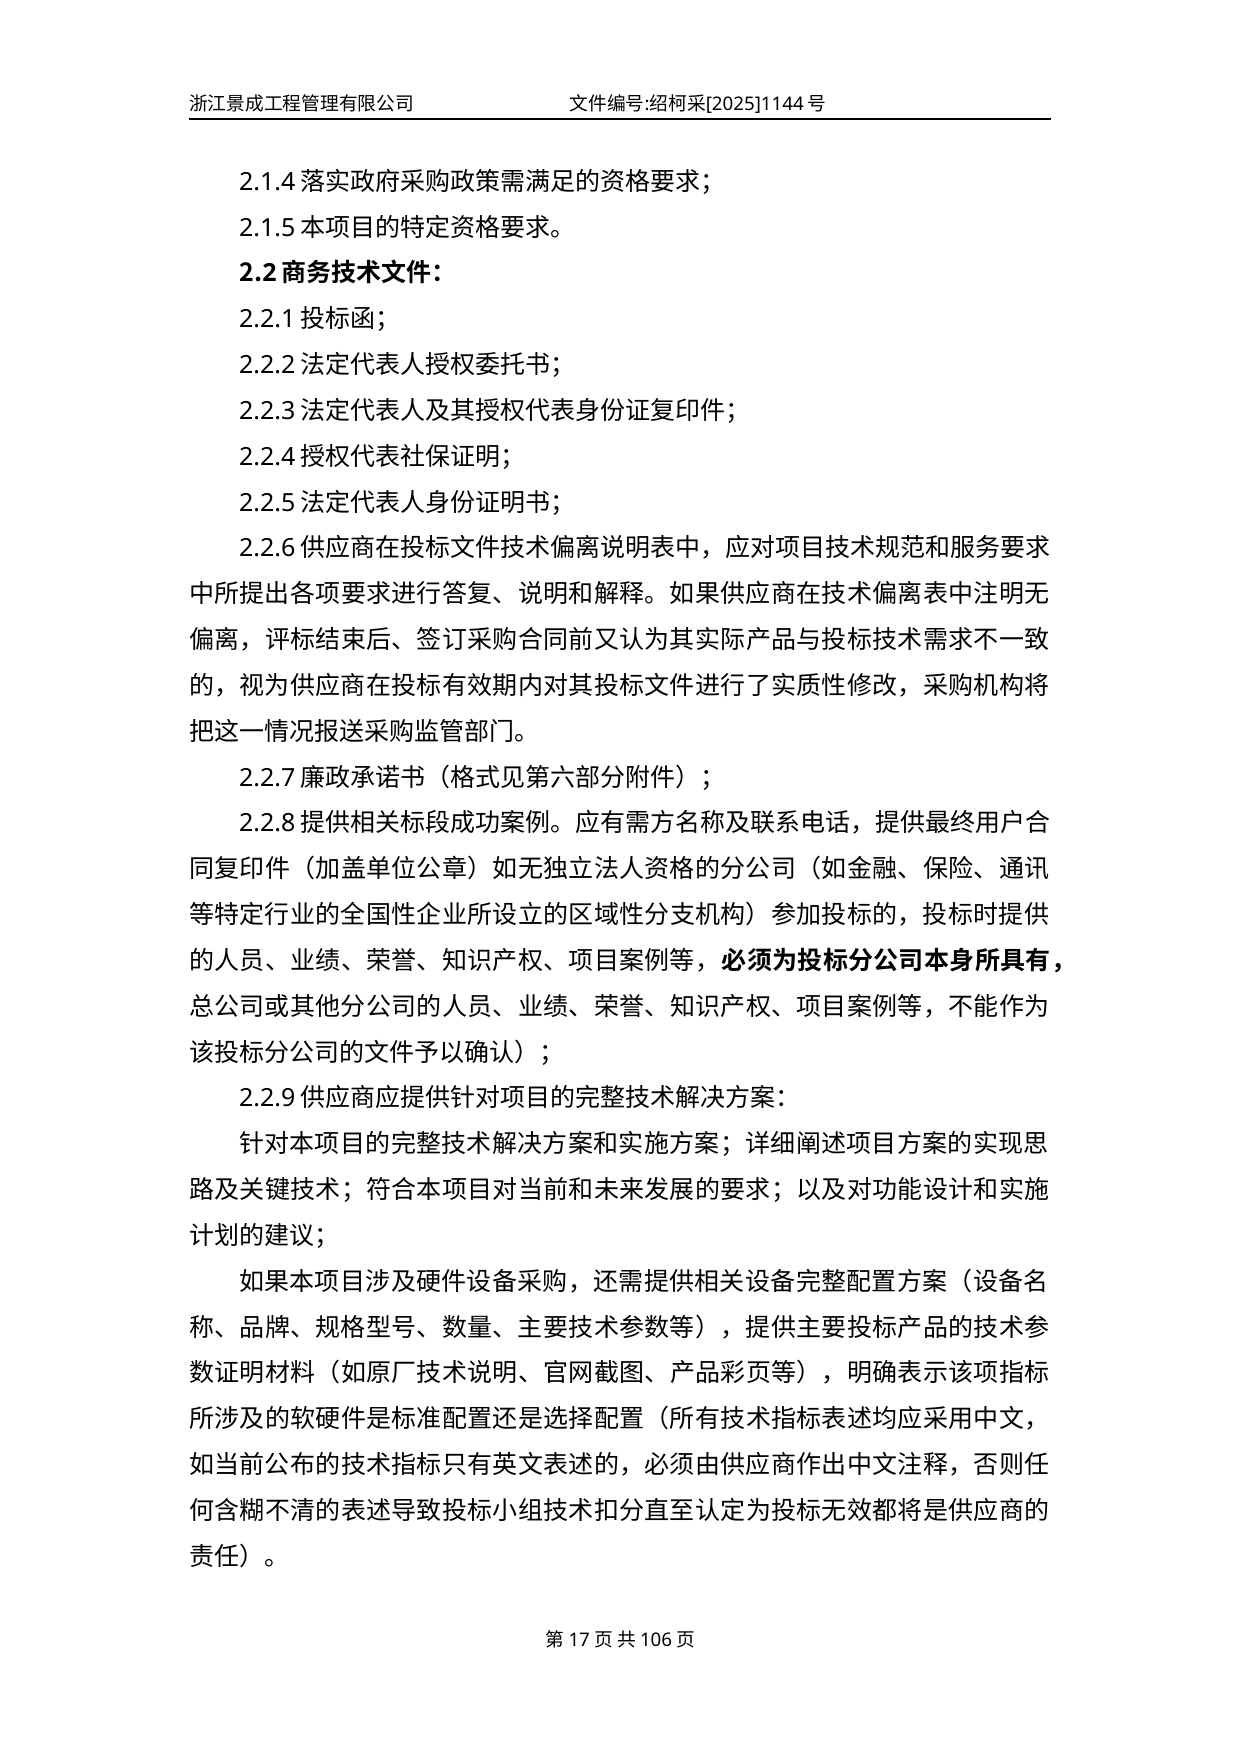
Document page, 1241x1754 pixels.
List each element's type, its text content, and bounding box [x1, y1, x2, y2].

text 2.1.4落实政府采购政策需满足的资格要求； [189, 153, 1051, 199]
text 2.2.7廉政承诺书（格式见第六部分附件）； [189, 749, 1051, 795]
text 2.2.4授权代表社保证明； [189, 428, 1051, 474]
text 2.2.8提供相关标段成功案例。应有需方名称及联系电话，提供最终用户合同复印件（加盖单位公章）如无独立法人资格的分公司（如金融、保险、通讯等特定行业的全国性企业所设立的区域性分支机构）参加投标的，投标时提供的人员、业绩、荣誉、知识产权、项目案例等，必须为投标分公司本身所具有，总公司或其他分公司的人员、业绩、荣誉、知识产权、项目案例等，不能作为该投标分公司的文件予以确认）； [189, 795, 1051, 1070]
text 2.2.9供应商应提供针对项目的完整技术解决方案： [189, 1070, 1051, 1116]
text 针对本项目的完整技术解决方案和实施方案；详细阐述项目方案的实现思路及关键技术；符合本项目对当前和未来发展的要求；以及对功能设计和实施计划的建议； [189, 1116, 1051, 1253]
text 2.2.6供应商在投标文件技术偏离说明表中，应对项目技术规范和服务要求中所提出各项要求进行答复、说明和解释。如果供应商在技术偏离表中注明无偏离，评标结束后、签订采购合同前又认为其实际产品与投标技术需求不一致的，视为供应商在投标有效期内对其投标文件进行了实质性修改，采购机构将把这一情况报送采购监管部门。 [189, 520, 1051, 749]
text 2.2.2法定代表人授权委托书； [189, 337, 1051, 383]
text 2.2商务技术文件： [189, 245, 1051, 291]
text 2.1.5本项目的特定资格要求。 [189, 199, 1051, 245]
text 如果本项目涉及硬件设备采购，还需提供相关设备完整配置方案（设备名称、品牌、规格型号、数量、主要技术参数等），提供主要投标产品的技术参数证明材料（如原厂技术说明、官网截图、产品彩页等），明确表示该项指标所涉及的软硬件是标准配置还是选择配置（所有技术指标表述均应采用中文，如当前公布的技术指标只有英文表述的，必须由供应商作出中文注释，否则任何含糊不清的表述导致投标小组技术扣分直至认定为投标无效都将是供应商的责任）。 [189, 1253, 1051, 1574]
text 2.2.5法定代表人身份证明书； [189, 474, 1051, 520]
text 2.2.1投标函； [189, 291, 1051, 337]
text 2.2.3法定代表人及其授权代表身份证复印件； [189, 383, 1051, 428]
